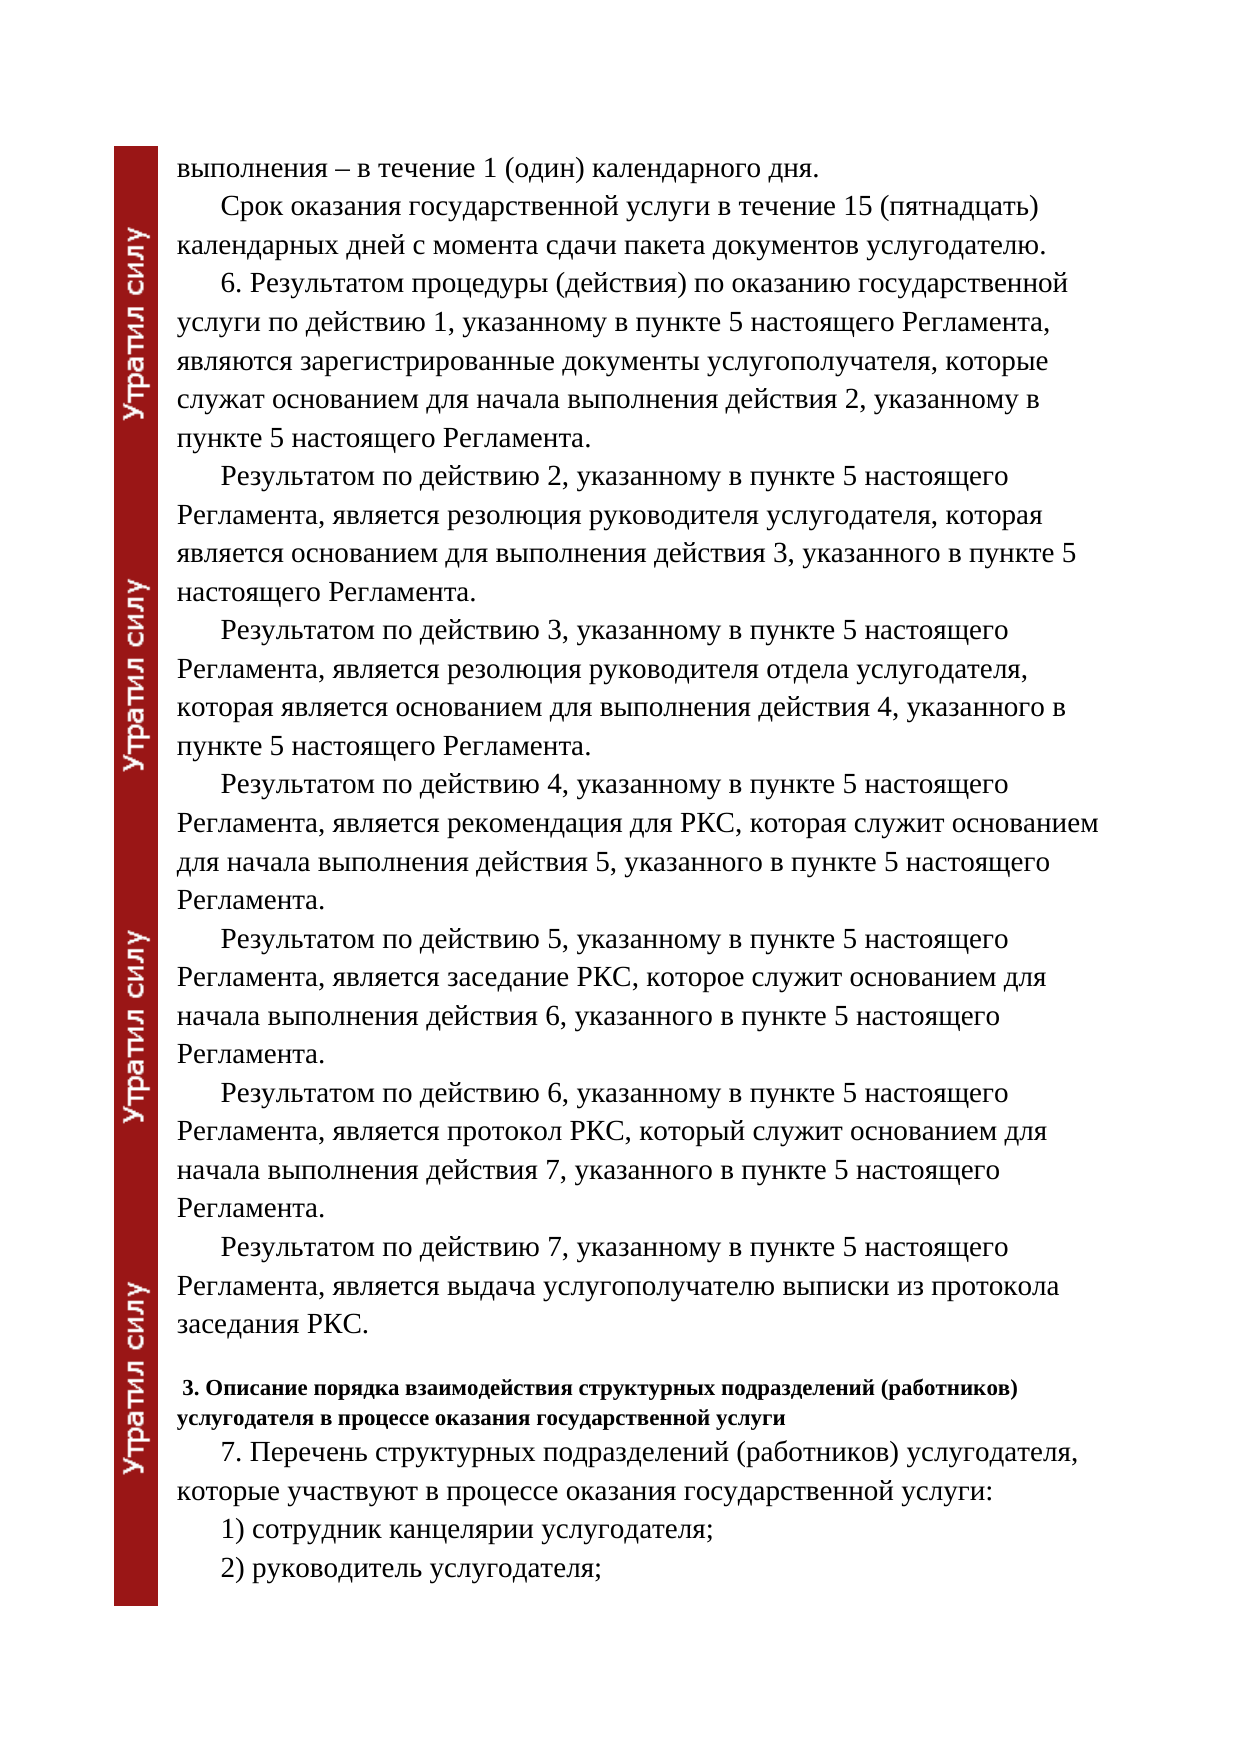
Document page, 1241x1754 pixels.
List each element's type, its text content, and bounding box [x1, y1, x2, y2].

picture [114, 1583, 158, 1606]
picture [114, 146, 158, 150]
text 3. Описание порядка взаимодействия структурных подразделений (работников) услугодателя в процессе оказания государственной услуги [112, 1374, 1128, 1430]
picture [114, 1430, 158, 1434]
picture [114, 1370, 158, 1374]
